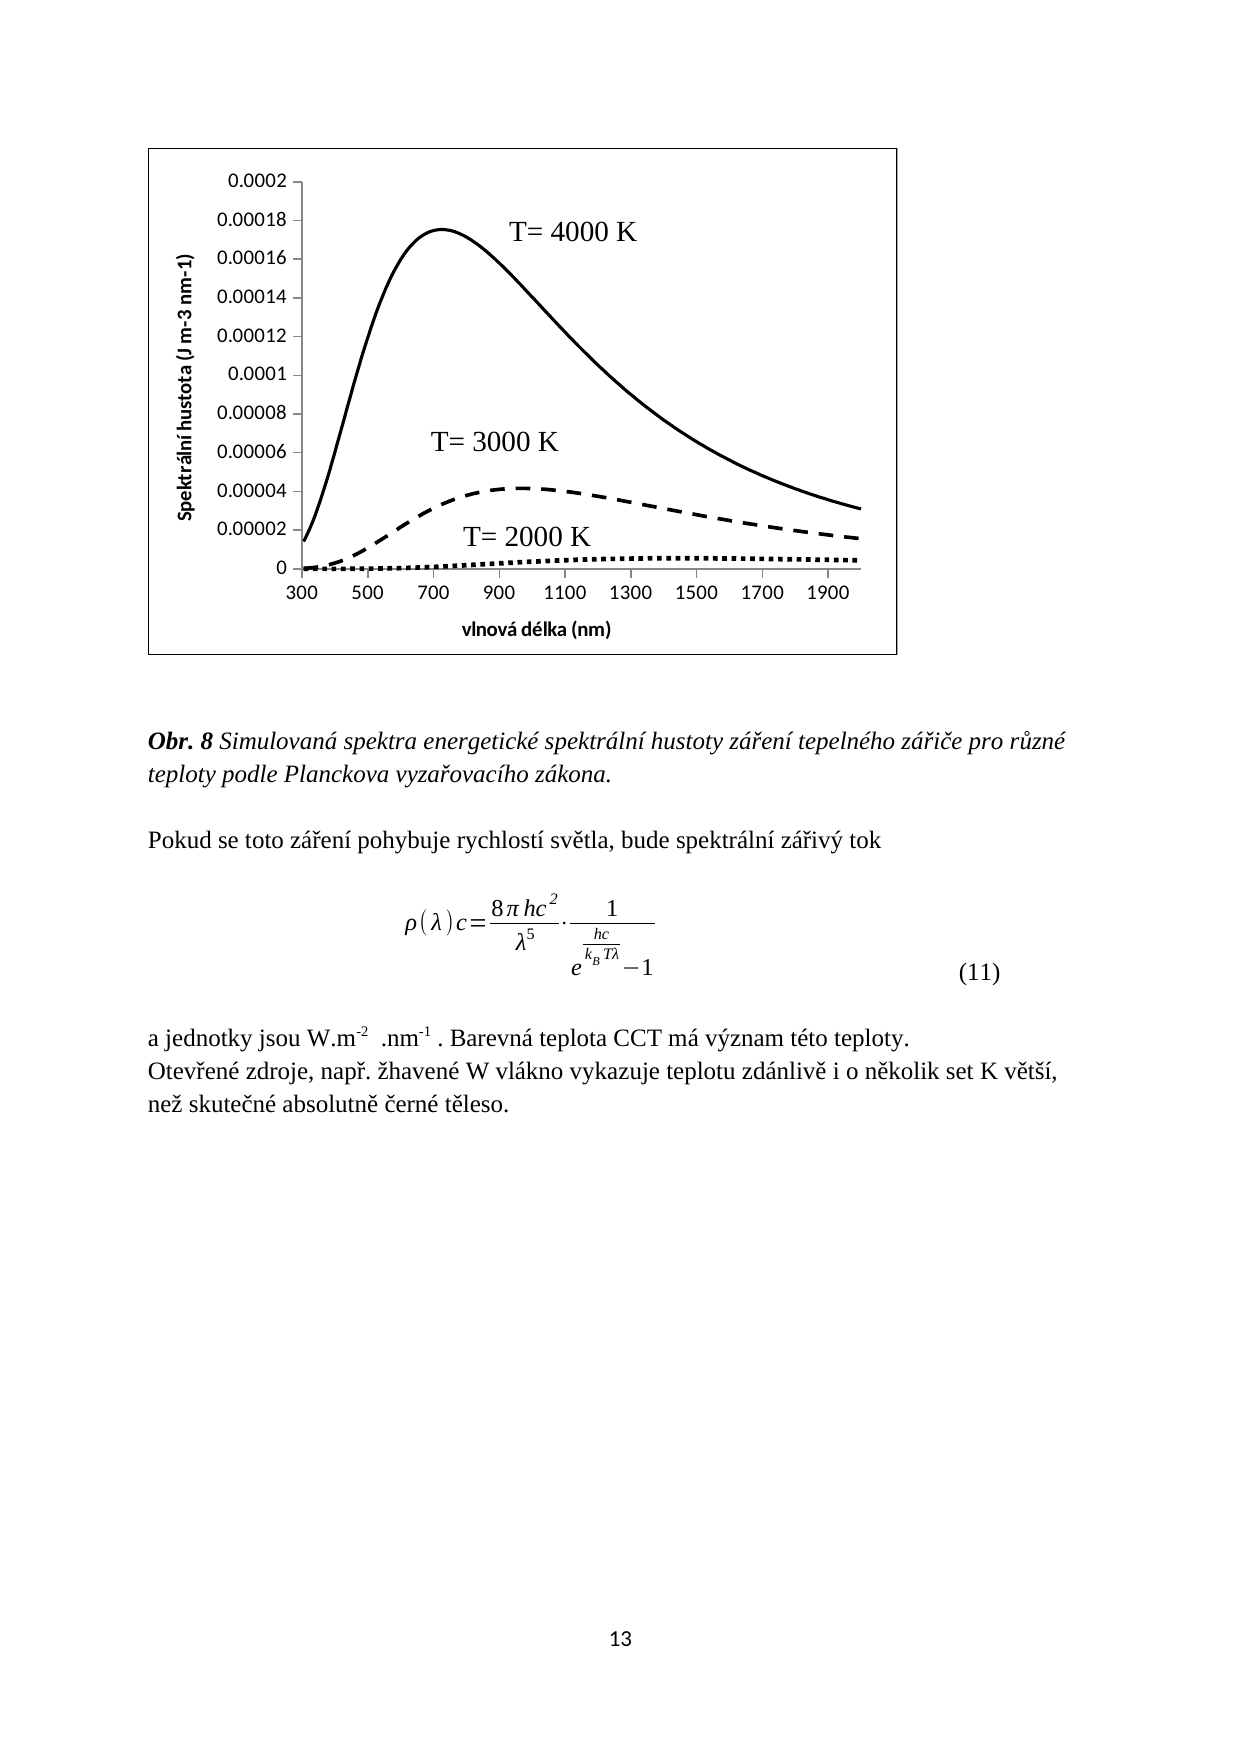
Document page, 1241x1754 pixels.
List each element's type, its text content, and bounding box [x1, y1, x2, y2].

text Pokud se toto záření pohybuje rychlostí světla, bude spektrální zářivý tok [148, 825, 1093, 853]
text (11) [148, 891, 1093, 986]
text Otevřené zdroje, např. žhavené W vlákno vykazuje teplotu zdánlivě i o několik set K větší, [148, 1056, 1093, 1085]
text než skutečné absolutně černé těleso. [148, 1089, 1093, 1118]
text Obr. 8 Simulovaná spektra energetické spektrální hustoty záření tepelného zářiče pro různé teploty podle Planckova vyzařovacího zákona. [148, 726, 1093, 787]
text a jednotky jsou W.m-2 .nm-1 . Barevná teplota CCT má význam této teploty. [148, 1023, 1093, 1052]
